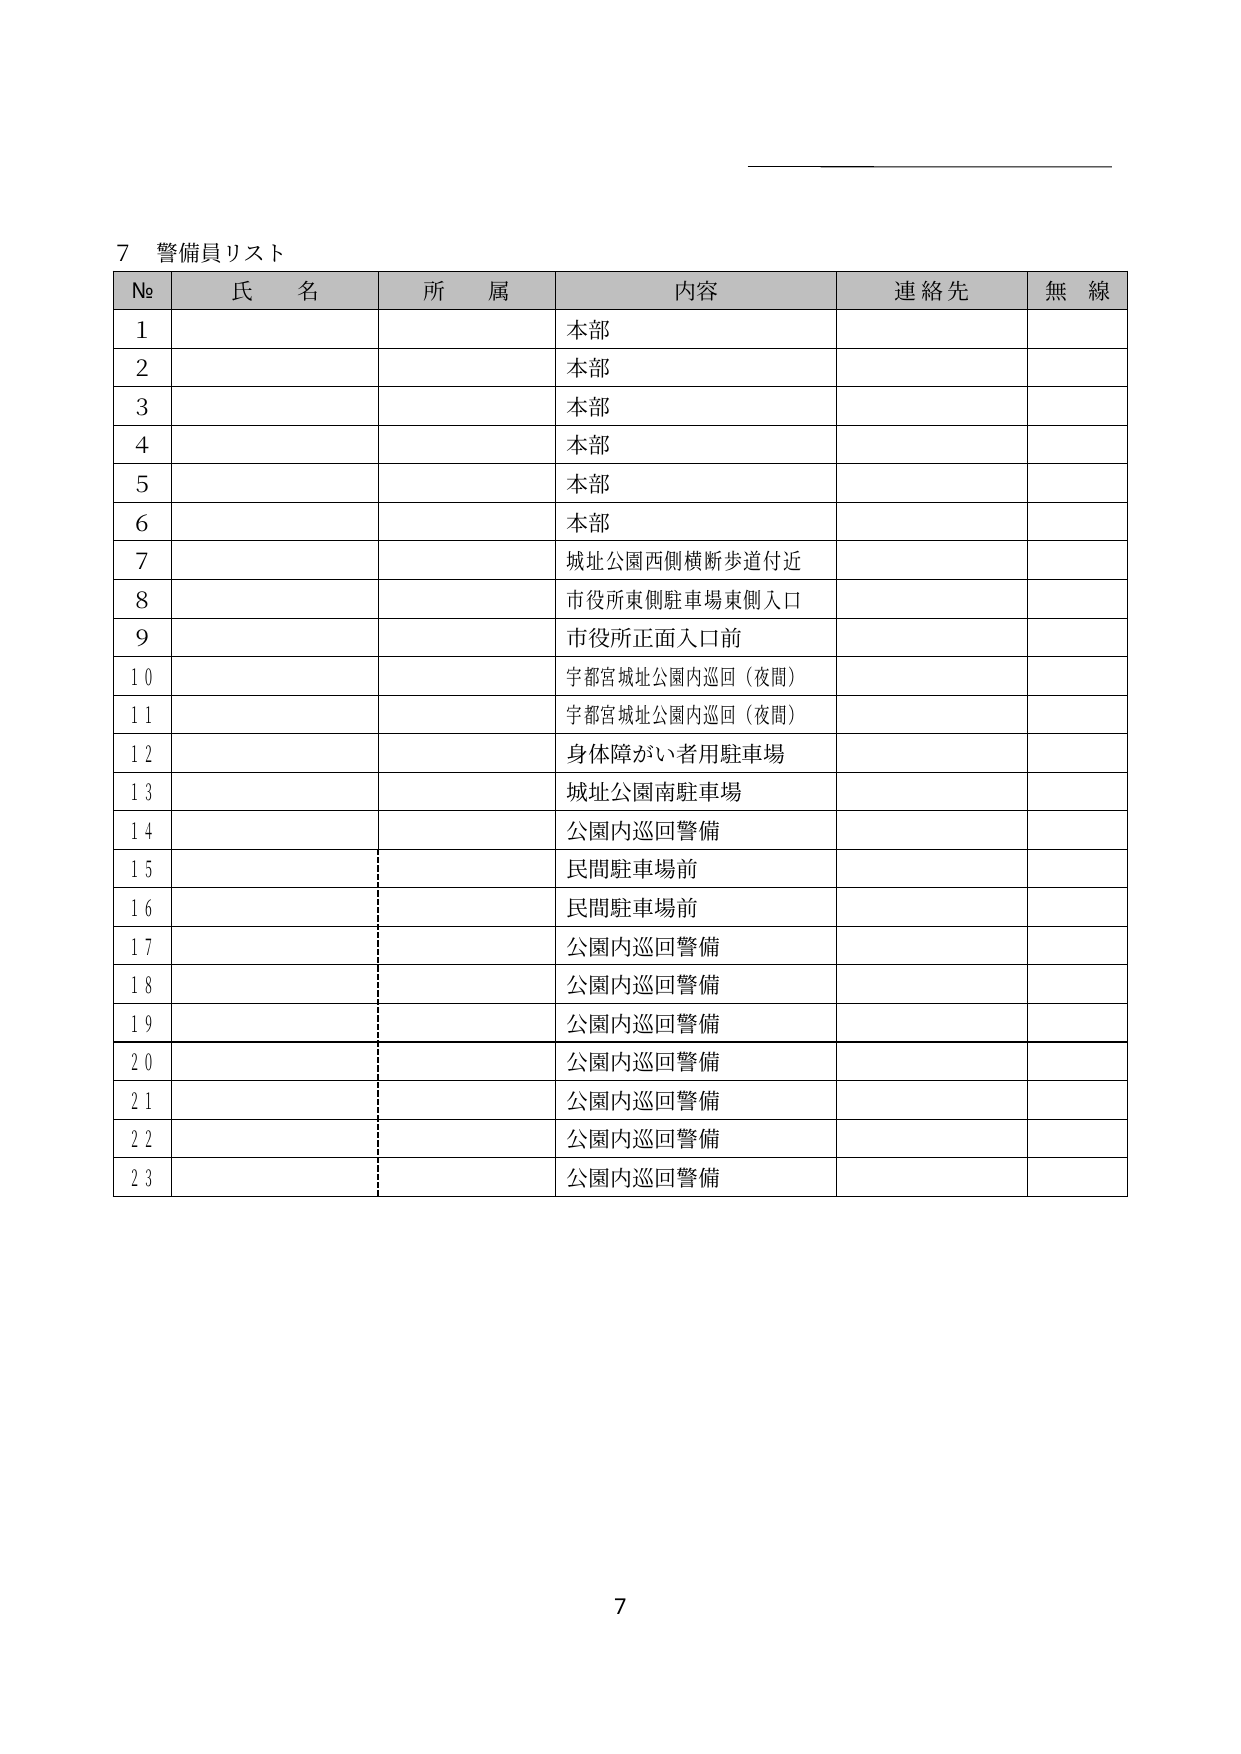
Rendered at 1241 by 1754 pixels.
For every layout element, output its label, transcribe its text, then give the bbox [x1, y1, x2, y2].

table_cell [1028, 387, 1127, 425]
table_cell 城址公園西側横断歩道付近 [556, 541, 836, 579]
table_cell １８ [114, 965, 171, 1003]
table_cell [378, 1043, 555, 1080]
table_cell [379, 464, 555, 502]
table_cell [1028, 850, 1127, 887]
table_cell 宇都宮城址公園内巡回（夜間） [556, 657, 836, 694]
table_cell [837, 541, 1027, 579]
table_cell [379, 541, 555, 579]
table_cell [1028, 696, 1127, 733]
table_cell [837, 1043, 1027, 1080]
table_cell [379, 696, 555, 733]
table_cell [837, 1004, 1027, 1041]
table_cell ２１ [114, 1081, 171, 1118]
table_cell 本部 [556, 349, 836, 386]
table_cell １５ [114, 850, 171, 887]
table_cell ５ [114, 464, 171, 502]
table_cell １３ [114, 773, 171, 810]
table_cell 本部 [556, 426, 836, 463]
table_cell [837, 850, 1027, 887]
table_cell [837, 1120, 1027, 1157]
table_cell 本部 [556, 387, 836, 425]
table_cell 公園内巡回警備 [556, 1004, 836, 1041]
table_cell [172, 696, 378, 733]
table_cell ４ [114, 426, 171, 463]
table_cell [172, 773, 378, 810]
table_cell [378, 850, 555, 887]
table_cell [172, 965, 378, 1003]
table_cell [837, 734, 1027, 772]
table_cell [378, 1158, 555, 1196]
table_cell [1028, 734, 1127, 772]
table_cell [172, 387, 378, 425]
table_cell [1028, 811, 1127, 849]
table_cell [837, 349, 1027, 386]
table_cell [379, 426, 555, 463]
table_cell [172, 927, 378, 964]
table_cell 公園内巡回警備 [556, 1158, 836, 1196]
table_cell [1028, 1120, 1127, 1157]
table_cell 本部 [556, 464, 836, 502]
table_cell [172, 503, 378, 540]
table_cell [172, 349, 378, 386]
table_cell １９ [114, 1004, 171, 1041]
table_cell [1028, 1004, 1127, 1041]
table_cell ３ [114, 387, 171, 425]
text ７ 警備員リスト [112, 233, 1128, 271]
table_header 氏 名 [172, 272, 378, 309]
table_cell [379, 387, 555, 425]
table_header № [114, 272, 171, 309]
table_cell １７ [114, 927, 171, 964]
table_cell [172, 811, 378, 849]
table_cell 公園内巡回警備 [556, 1120, 836, 1157]
table_cell １２ [114, 734, 171, 772]
table_cell [1028, 580, 1127, 617]
table_header 内容 [556, 272, 836, 309]
table_cell [172, 464, 378, 502]
table_cell ２０ [114, 1043, 171, 1080]
table_cell 公園内巡回警備 [556, 811, 836, 849]
table_header 所 属 [379, 272, 555, 309]
table_cell 市役所東側駐車場東側入口 [556, 580, 836, 617]
table_cell [1028, 464, 1127, 502]
table_cell [837, 965, 1027, 1003]
table_cell １ [114, 310, 171, 348]
table_cell [172, 1158, 378, 1196]
table_cell [1028, 1158, 1127, 1196]
table_cell [1028, 349, 1127, 386]
table_cell [172, 1004, 378, 1041]
table_cell ２３ [114, 1158, 171, 1196]
table_cell [837, 503, 1027, 540]
table_cell [172, 734, 378, 772]
table_cell [378, 1120, 555, 1157]
table_cell ２２ [114, 1120, 171, 1157]
table_cell [379, 310, 555, 348]
table_cell [837, 426, 1027, 463]
table_cell [379, 503, 555, 540]
table_cell ６ [114, 503, 171, 540]
table_cell [379, 619, 555, 656]
table_cell [379, 811, 555, 849]
table_cell [378, 1004, 555, 1041]
table_cell [379, 349, 555, 386]
table_cell [378, 965, 555, 1003]
table_cell [172, 310, 378, 348]
table_cell [837, 310, 1027, 348]
table_cell [172, 619, 378, 656]
table_cell [378, 927, 555, 964]
table_cell 公園内巡回警備 [556, 927, 836, 964]
table_cell 民間駐車場前 [556, 850, 836, 887]
table_cell [837, 696, 1027, 733]
table_cell [172, 426, 378, 463]
table_cell ９ [114, 619, 171, 656]
table_cell [1028, 1043, 1127, 1080]
table_cell [378, 1081, 555, 1118]
table_cell [172, 657, 378, 694]
table_cell [837, 927, 1027, 964]
table_cell [379, 773, 555, 810]
table_cell [1028, 503, 1127, 540]
table_cell [837, 773, 1027, 810]
table_cell [837, 888, 1027, 926]
table_cell １４ [114, 811, 171, 849]
table_cell [837, 387, 1027, 425]
table_cell [172, 888, 378, 926]
table_cell [837, 619, 1027, 656]
table_cell 身体障がい者用駐車場 [556, 734, 836, 772]
table_cell １６ [114, 888, 171, 926]
table_cell １１ [114, 696, 171, 733]
table_cell 宇都宮城址公園内巡回（夜間） [556, 696, 836, 733]
table_cell [378, 888, 555, 926]
table_cell [172, 850, 378, 887]
table_cell [837, 464, 1027, 502]
table_cell ７ [114, 541, 171, 579]
table_cell 公園内巡回警備 [556, 1081, 836, 1118]
table_cell [1028, 657, 1127, 694]
table_cell 本部 [556, 503, 836, 540]
table_cell [837, 1158, 1027, 1196]
table_cell ８ [114, 580, 171, 617]
table_cell [1028, 888, 1127, 926]
table_cell [837, 580, 1027, 617]
table_cell [379, 657, 555, 694]
table_cell 城址公園南駐車場 [556, 773, 836, 810]
table_cell 民間駐車場前 [556, 888, 836, 926]
table_cell [172, 1120, 378, 1157]
table_cell 公園内巡回警備 [556, 965, 836, 1003]
table_cell [1028, 619, 1127, 656]
table_cell [172, 1043, 378, 1080]
table_cell 本部 [556, 310, 836, 348]
table_cell [1028, 310, 1127, 348]
table_cell [379, 734, 555, 772]
table_cell ２ [114, 349, 171, 386]
table_cell [172, 541, 378, 579]
table_cell [837, 811, 1027, 849]
table_cell １０ [114, 657, 171, 694]
table_cell 公園内巡回警備 [556, 1043, 836, 1080]
table_cell [837, 657, 1027, 694]
table_cell 市役所正面入口前 [556, 619, 836, 656]
table_cell [379, 580, 555, 617]
table_cell [172, 1081, 378, 1118]
table_cell [1028, 1081, 1127, 1118]
table_header 無 線 [1028, 272, 1127, 309]
table_cell [837, 1081, 1027, 1118]
table_cell [1028, 927, 1127, 964]
table_cell [1028, 965, 1127, 1003]
table_cell [1028, 541, 1127, 579]
table_cell [1028, 773, 1127, 810]
table_cell [1028, 426, 1127, 463]
table_cell [172, 580, 378, 617]
table_header 連絡先 [837, 272, 1027, 309]
